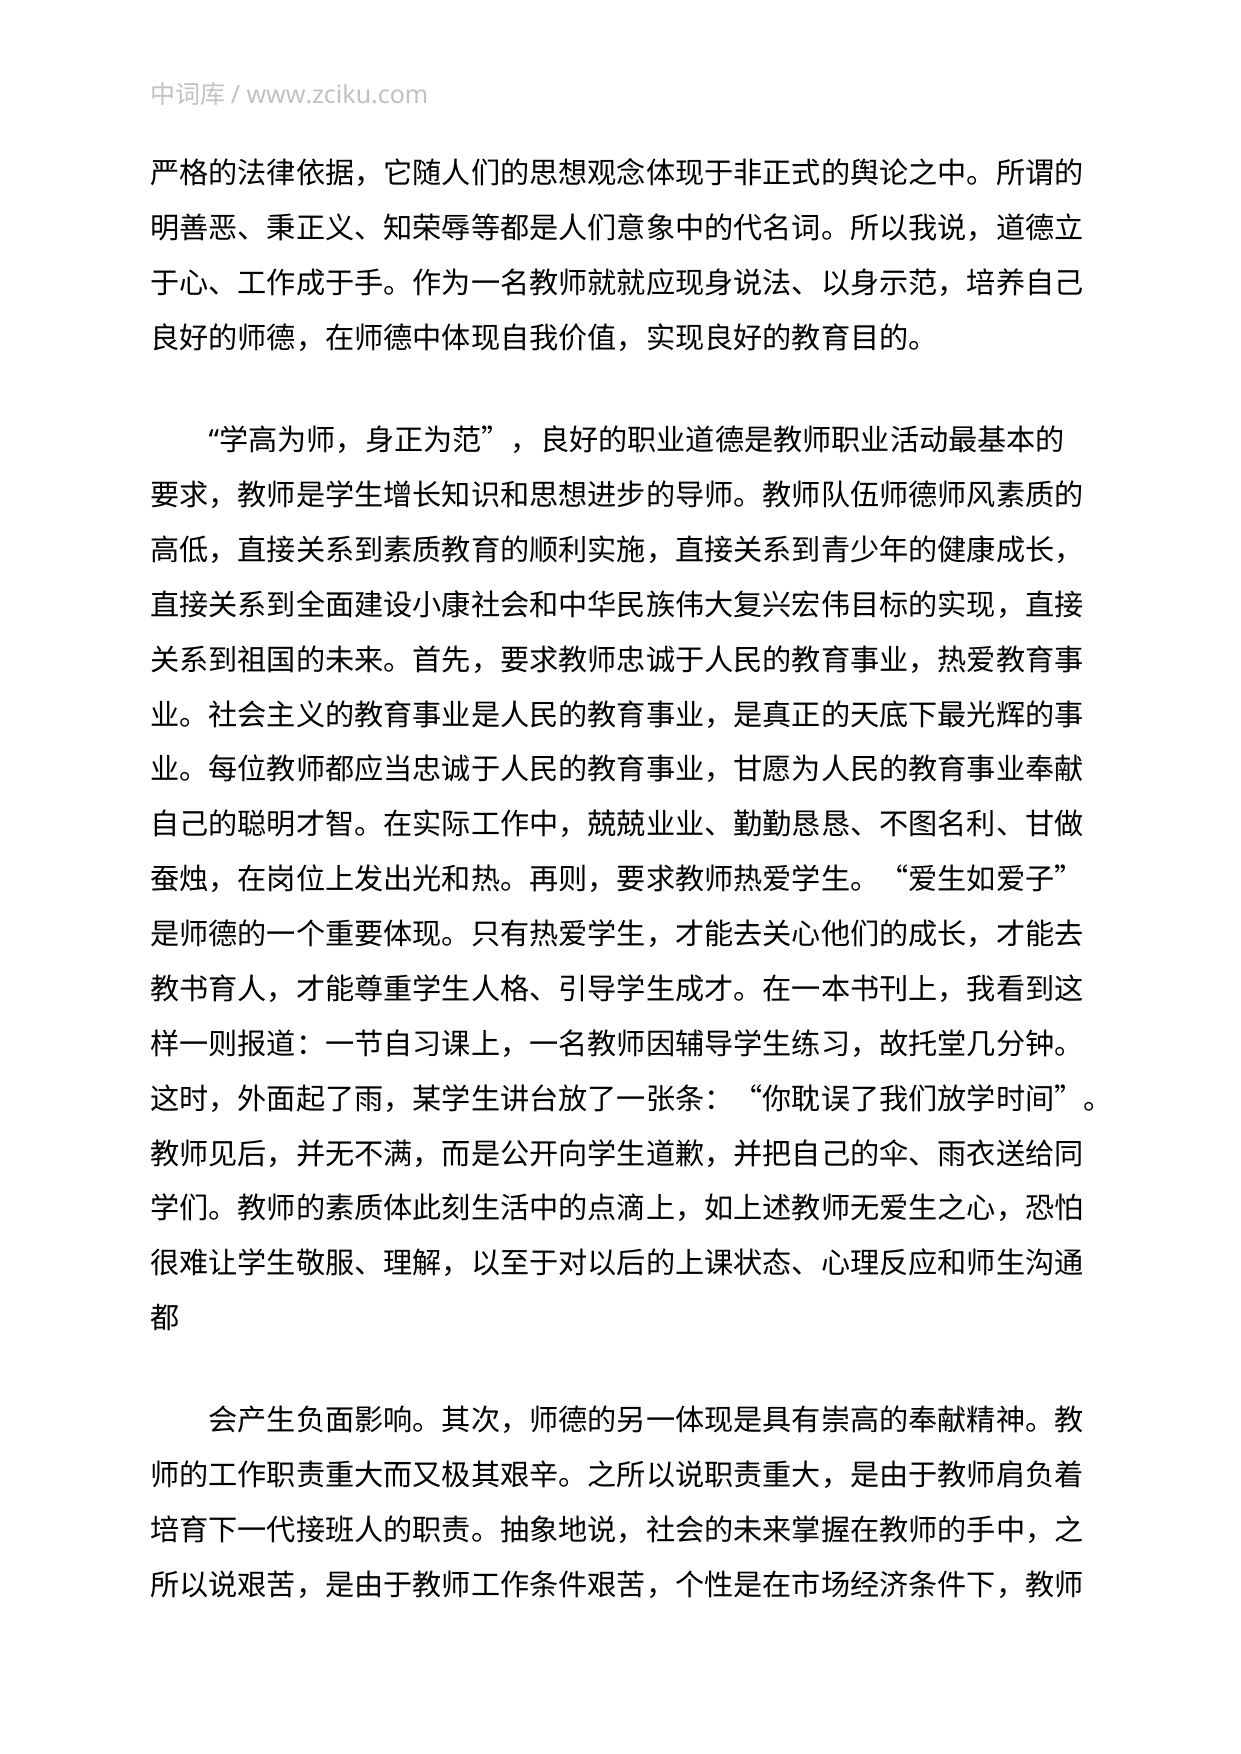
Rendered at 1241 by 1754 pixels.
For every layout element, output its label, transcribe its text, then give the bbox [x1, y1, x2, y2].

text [150, 1397, 1090, 1604]
text “学高为师，身正为范”，良好的职业道德是教师职业活动最基本的要求，教师是学生增长知识和思想进步的导师。教师队伍师德师风素质的高低，直接关系到素质教育的顺利实施，直接关系到青少年的健康成长，直接关系到全面建设小康社会和中华民族伟大复兴宏伟目标的实现，直接关系到祖国的未来。首先，要求教师忠诚于人民的教育事业，热爱教育事业。社会主义的教育事业是人民的教育事业，是真正的天底下最光辉的事业。每位教师都应当忠诚于人民的教育事业，甘愿为人民的教育事业奉献自己的聪明才智。在实际工作中，兢兢业业、勤勤恳恳、不图名利、甘做蚕烛，在岗位上发出光和热。再则，要求教师热爱学生。“爱生如爱子”是师德的一个重要体现。只有热爱学生，才能去关心他们的成长，才能去教书育人，才能尊重学生人格、引导学生成才。在一本书刊上，我看到这样一则报道：一节自习课上，一名教师因辅导学生练习，故托堂几分钟。这时，外面起了雨，某学生讲台放了一张条：“你耽误了我们放学时间”。教师见后，并无不满，而是公开向学生道歉，并把自己的伞、雨衣送给同学们。教师的素质体此刻生活中的点滴上，如上述教师无爱生之心，恐怕很难让学生敬服、理解，以至于对以后的上课状态、心理反应和师生沟通都 [150, 416, 1090, 1337]
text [150, 150, 1090, 357]
